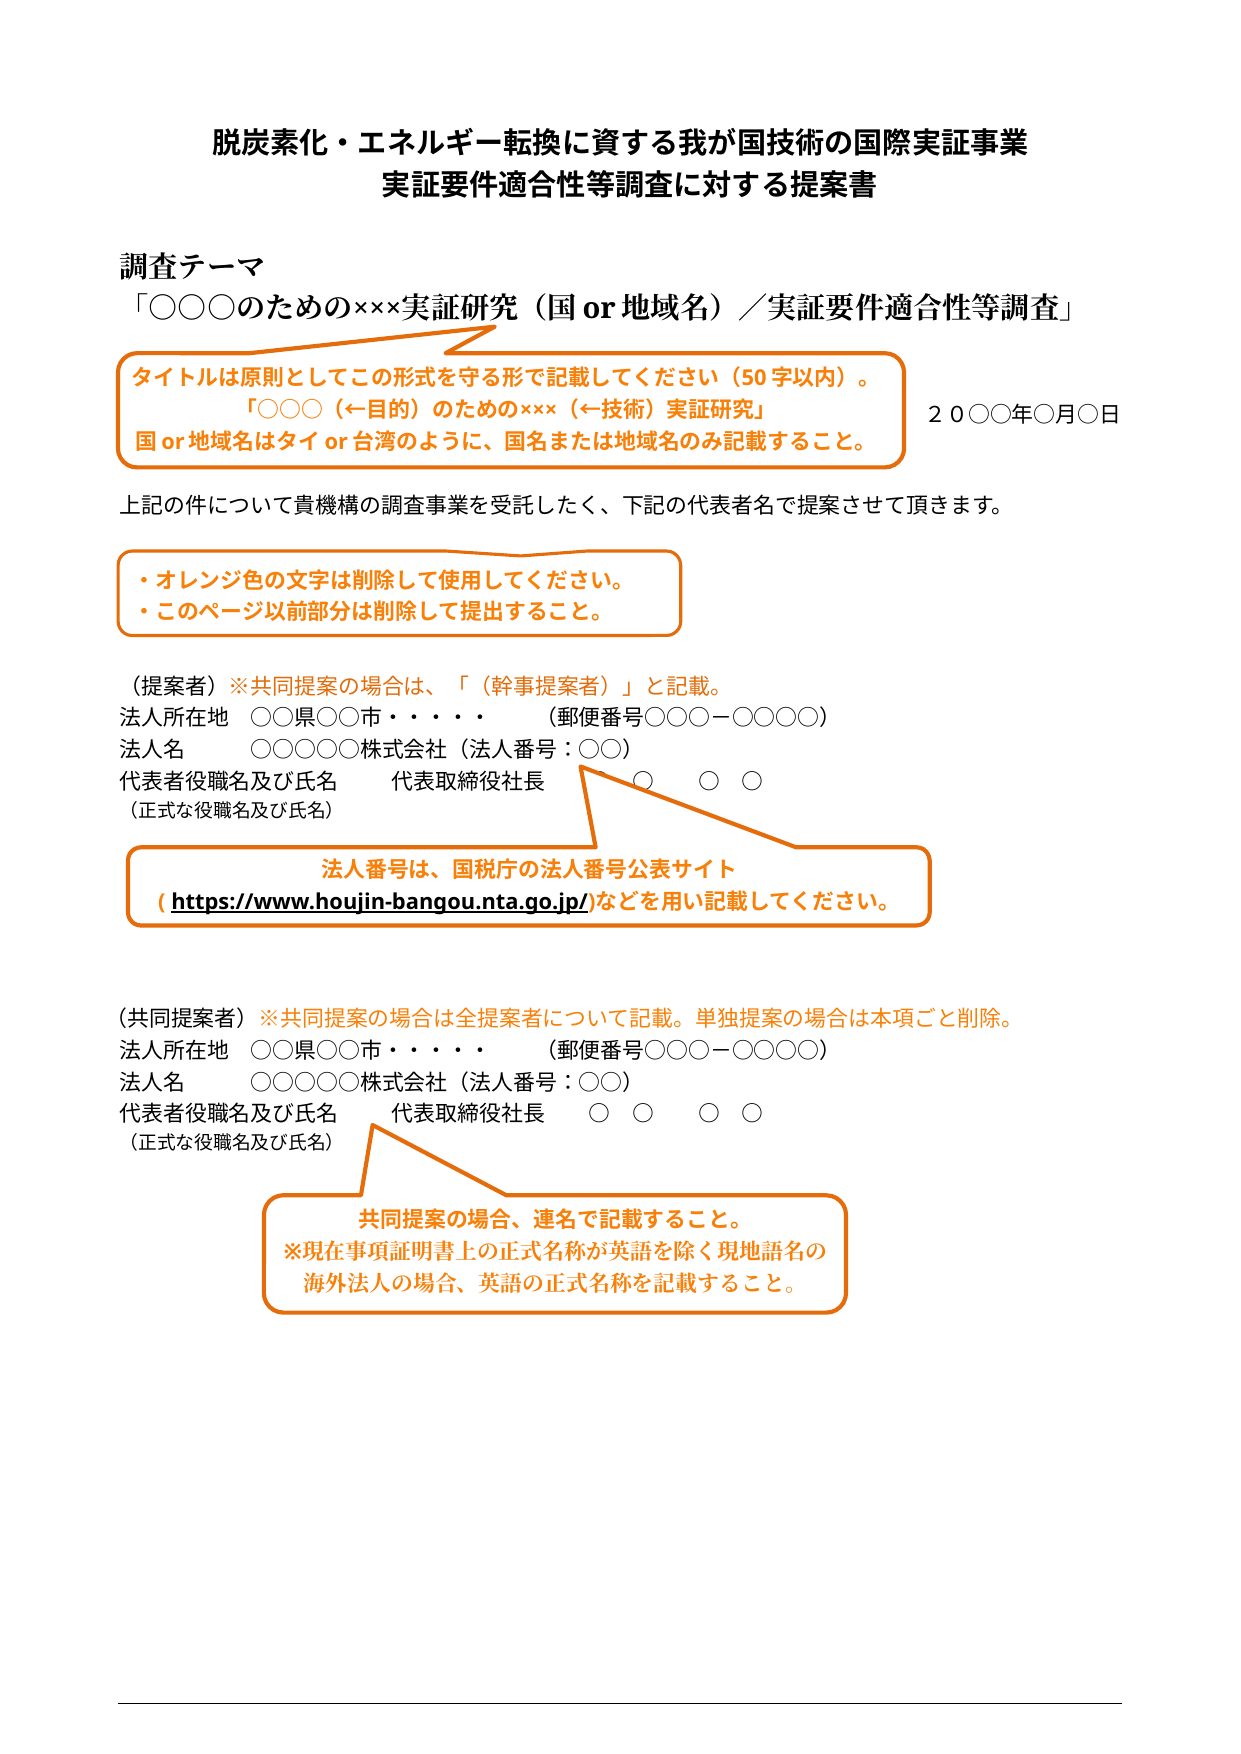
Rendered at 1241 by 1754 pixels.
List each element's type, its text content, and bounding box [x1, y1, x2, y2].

text （提案者）※共同提案の場合は、「（幹事提案者）」と記載。 [119, 669, 1121, 700]
text 法人所在地 ○○県○○市・・・・・ （郵便番号○○○－○○○○） [119, 1033, 1121, 1065]
text 代表者役職名及び氏名 代表取締役社長 ○ ○ ○ ○ [119, 1096, 1121, 1128]
text 上記の件について貴機構の調査事業を受託したく、下記の代表者名で提案させて頂きます。 [119, 488, 1121, 520]
text 代表者役職名及び氏名 代表取締役社長 ○ ○ ○ ○ [119, 764, 583, 795]
text 代表者役職名及び氏名 代表取締役社長 ○ ○ ○ ○ [583, 764, 1121, 795]
text 法人名 ○○○○○株式会社（法人番号：○○） [119, 732, 1121, 764]
text 法人名 ○○○○○株式会社（法人番号：○○） [119, 1065, 1121, 1096]
text （正式な役職名及び氏名） [666, 795, 1121, 823]
text 脱炭素化・エネルギー転換に資する我が国技術の国際実証事業 [119, 119, 1121, 161]
text （正式な役職名及び氏名） [119, 795, 588, 823]
text （共同提案者）※共同提案の場合は全提案者について記載。単独提案の場合は本項ごと削除。 [105, 1001, 1121, 1033]
text 実証要件適合性等調査に対する提案書 [138, 161, 1121, 204]
text （正式な役職名及び氏名） [385, 1128, 1121, 1155]
text ２０○○年○月○日 [907, 397, 1121, 428]
text （正式な役職名及び氏名） [119, 1128, 369, 1155]
text 調査テーマ [119, 243, 1121, 285]
text 法人所在地 ○○県○○市・・・・・ （郵便番号○○○－○○○○） [119, 700, 1121, 732]
text 「○○○のための×××実証研究（国or地域名）／実証要件適合性等調査」 [119, 285, 1121, 327]
